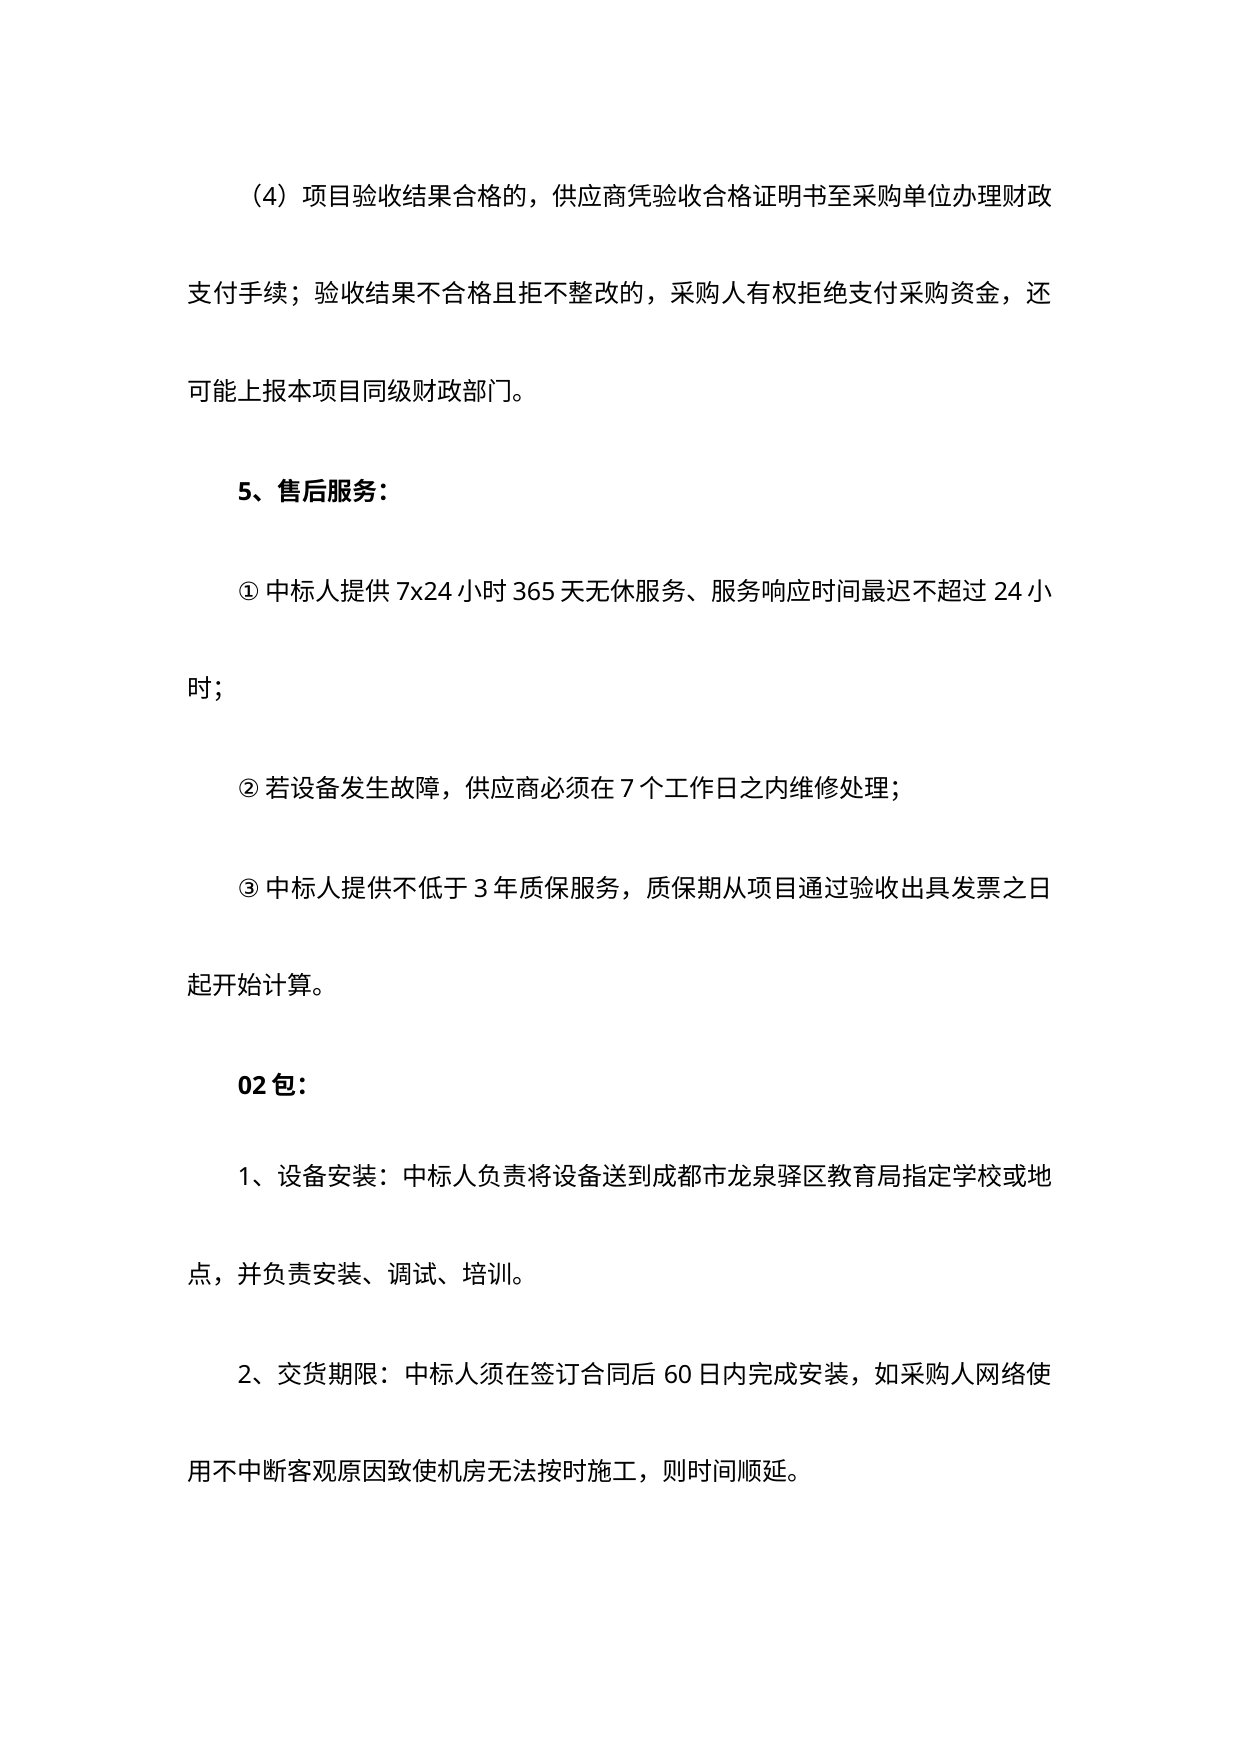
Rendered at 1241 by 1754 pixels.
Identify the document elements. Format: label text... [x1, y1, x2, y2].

text ②若设备发生故障，供应商必须在7个工作日之内维修处理； [187, 754, 1053, 819]
text （4）项目验收结果合格的，供应商凭验收合格证明书至采购单位办理财政支付手续；验收结果不合格且拒不整改的，采购人有权拒绝支付采购资金，还可能上报本项目同级财政部门。 [187, 162, 1053, 422]
text 2、交货期限：中标人须在签订合同后60日内完成安装，如采购人网络使用不中断客观原因致使机房无法按时施工，则时间顺延。 [187, 1340, 1053, 1502]
text 5、售后服务： [187, 457, 1053, 522]
subtitle 02包： [187, 1051, 1053, 1116]
text 1、设备安装：中标人负责将设备送到成都市龙泉驿区教育局指定学校或地点，并负责安装、调试、培训。 [187, 1142, 1053, 1305]
text ①中标人提供7x24小时365天无休服务、服务响应时间最迟不超过24小时； [187, 557, 1053, 719]
text ③中标人提供不低于3年质保服务，质保期从项目通过验收出具发票之日起开始计算。 [187, 854, 1053, 1016]
